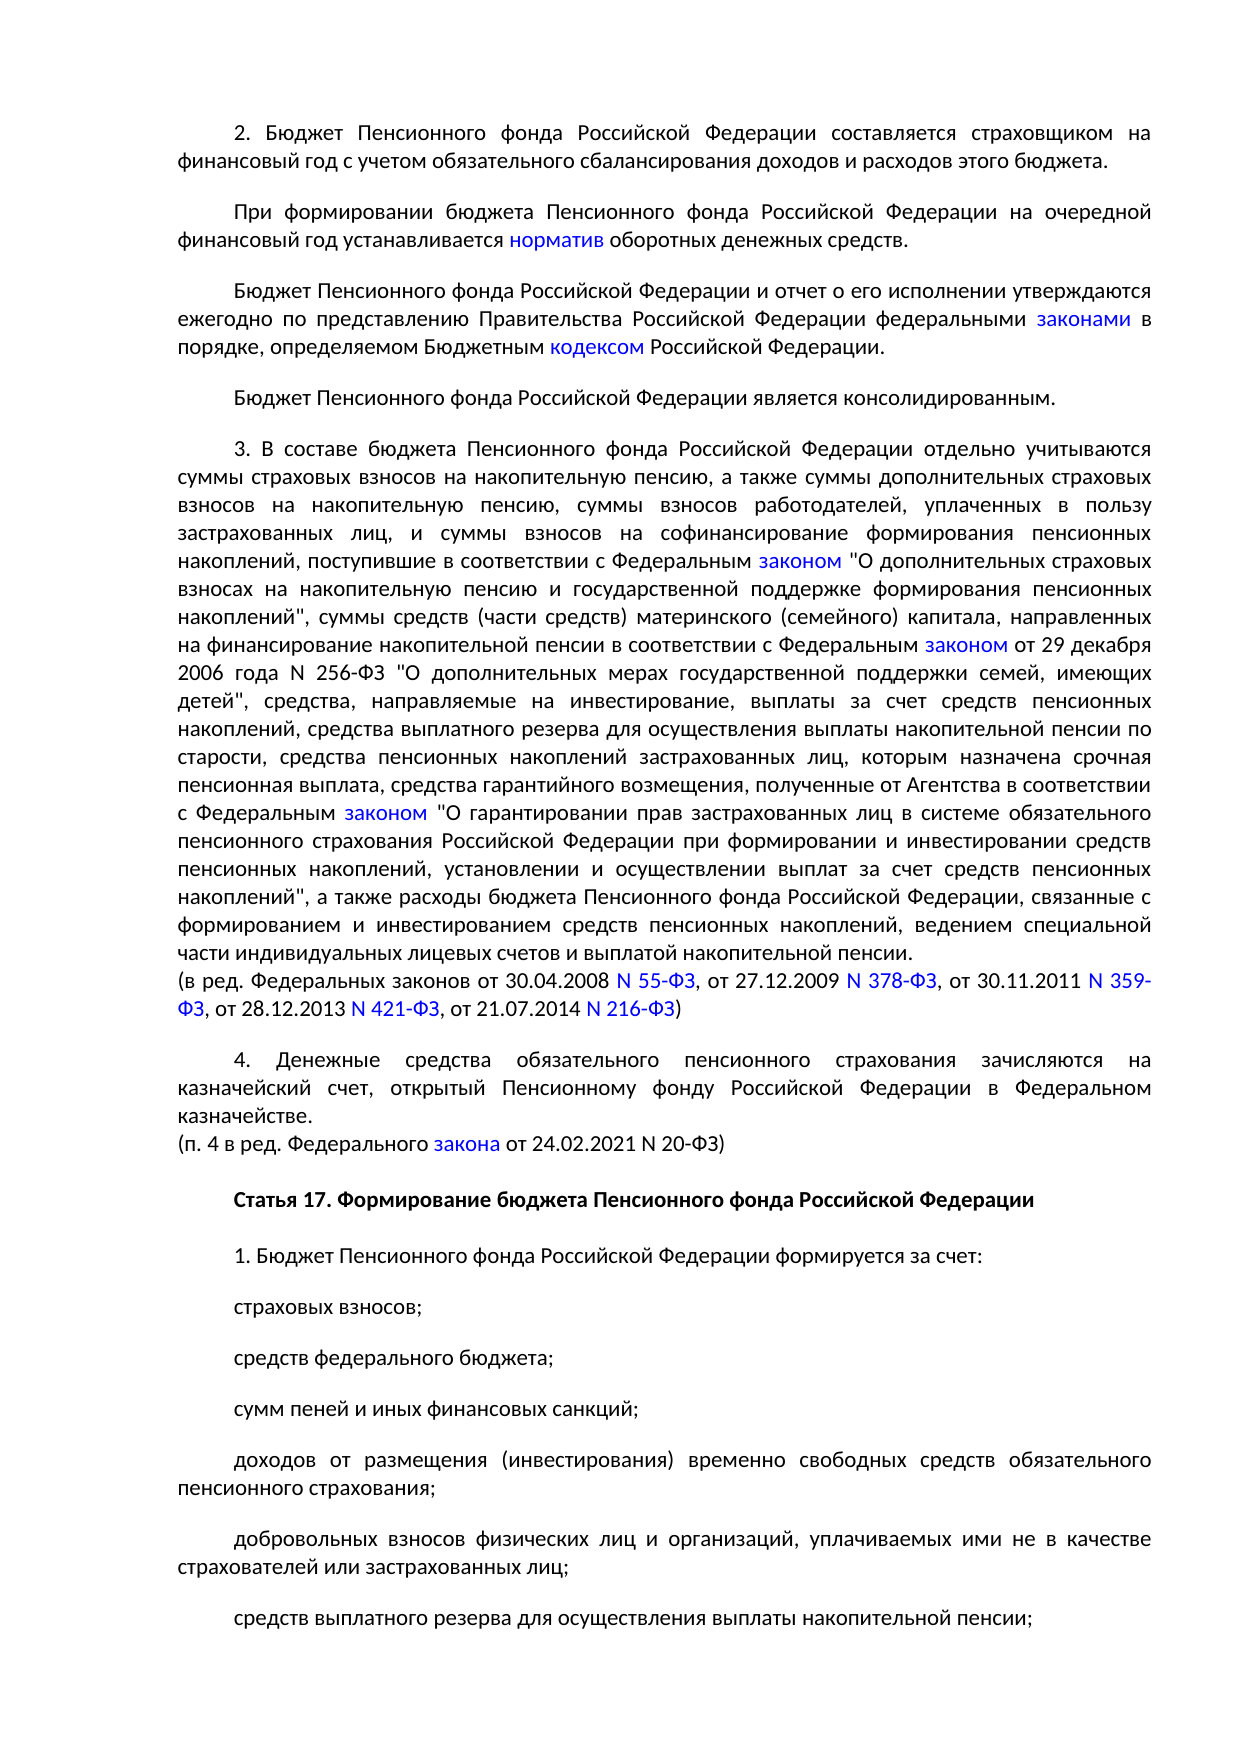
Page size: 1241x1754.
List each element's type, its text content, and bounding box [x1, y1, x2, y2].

text страховых взносов; [177, 1292, 1152, 1320]
text 3. В составе бюджета Пенсионного фонда Российской Федерации отдельно учитываются суммы страховых взносов на накопительную пенсию, а также суммы дополнительных страховых взносов на накопительную пенсию, суммы взносов работодателей, уплаченных в пользу застрахованных лиц, и суммы взносов на софинансирование формирования пенсионных накоплений, поступившие в соответствии с Федеральным законом "О дополнительных страховых взносах на накопительную пенсию и государственной поддержке формирования пенсионных накоплений", суммы средств (части средств) материнского (семейного) капитала, направленных на финансирование накопительной пенсии в соответствии с Федеральным законом от 29 декабря 2006 года N 256-ФЗ "О дополнительных мерах государственной поддержки семей, имеющих детей", средства, направляемые на инвестирование, выплаты за счет средств пенсионных накоплений, средства выплатного резерва для осуществления выплаты накопительной пенсии по старости, средства пенсионных накоплений застрахованных лиц, которым назначена срочная пенсионная выплата, средства гарантийного возмещения, полученные от Агентства в соответствии с Федеральным законом "О гарантировании прав застрахованных лиц в системе обязательного пенсионного страхования Российской Федерации при формировании и инвестировании средств пенсионных накоплений, установлении и осуществлении выплат за счет средств пенсионных накоплений", а также расходы бюджета Пенсионного фонда Российской Федерации, связанные с формированием и инвестированием средств пенсионных накоплений, ведением специальной части индивидуальных лицевых счетов и выплатой накопительной пенсии. [177, 434, 1152, 966]
text (п. 4 в ред. Федерального закона от 24.02.2021 N 20-ФЗ) [177, 1129, 1152, 1157]
text добровольных взносов физических лиц и организаций, уплачиваемых ими не в качестве страхователей или застрахованных лиц; [177, 1524, 1152, 1580]
text доходов от размещения (инвестирования) временно свободных средств обязательного пенсионного страхования; [177, 1445, 1152, 1501]
text средств выплатного резерва для осуществления выплаты накопительной пенсии; [177, 1603, 1152, 1631]
text При формировании бюджета Пенсионного фонда Российской Федерации на очередной финансовый год устанавливается норматив оборотных денежных средств. [177, 197, 1152, 253]
title Статья 17. Формирование бюджета Пенсионного фонда Российской Федерации [177, 1185, 1152, 1213]
text сумм пеней и иных финансовых санкций; [177, 1394, 1152, 1422]
text 1. Бюджет Пенсионного фонда Российской Федерации формируется за счет: [177, 1241, 1152, 1269]
text (в ред. Федеральных законов от 30.04.2008 N 55-ФЗ, от 27.12.2009 N 378-ФЗ, от 30.11.2011 N 359-ФЗ, от 28.12.2013 N 421-ФЗ, от 21.07.2014 N 216-ФЗ) [177, 966, 1152, 1022]
text средств федерального бюджета; [177, 1343, 1152, 1371]
text Бюджет Пенсионного фонда Российской Федерации и отчет о его исполнении утверждаются ежегодно по представлению Правительства Российской Федерации федеральными законами в порядке, определяемом Бюджетным кодексом Российской Федерации. [177, 276, 1152, 360]
text Бюджет Пенсионного фонда Российской Федерации является консолидированным. [177, 383, 1152, 411]
text 2. Бюджет Пенсионного фонда Российской Федерации составляется страховщиком на финансовый год с учетом обязательного сбалансирования доходов и расходов этого бюджета. [177, 118, 1152, 174]
text 4. Денежные средства обязательного пенсионного страхования зачисляются на казначейский счет, открытый Пенсионному фонду Российской Федерации в Федеральном казначействе. [177, 1045, 1152, 1129]
